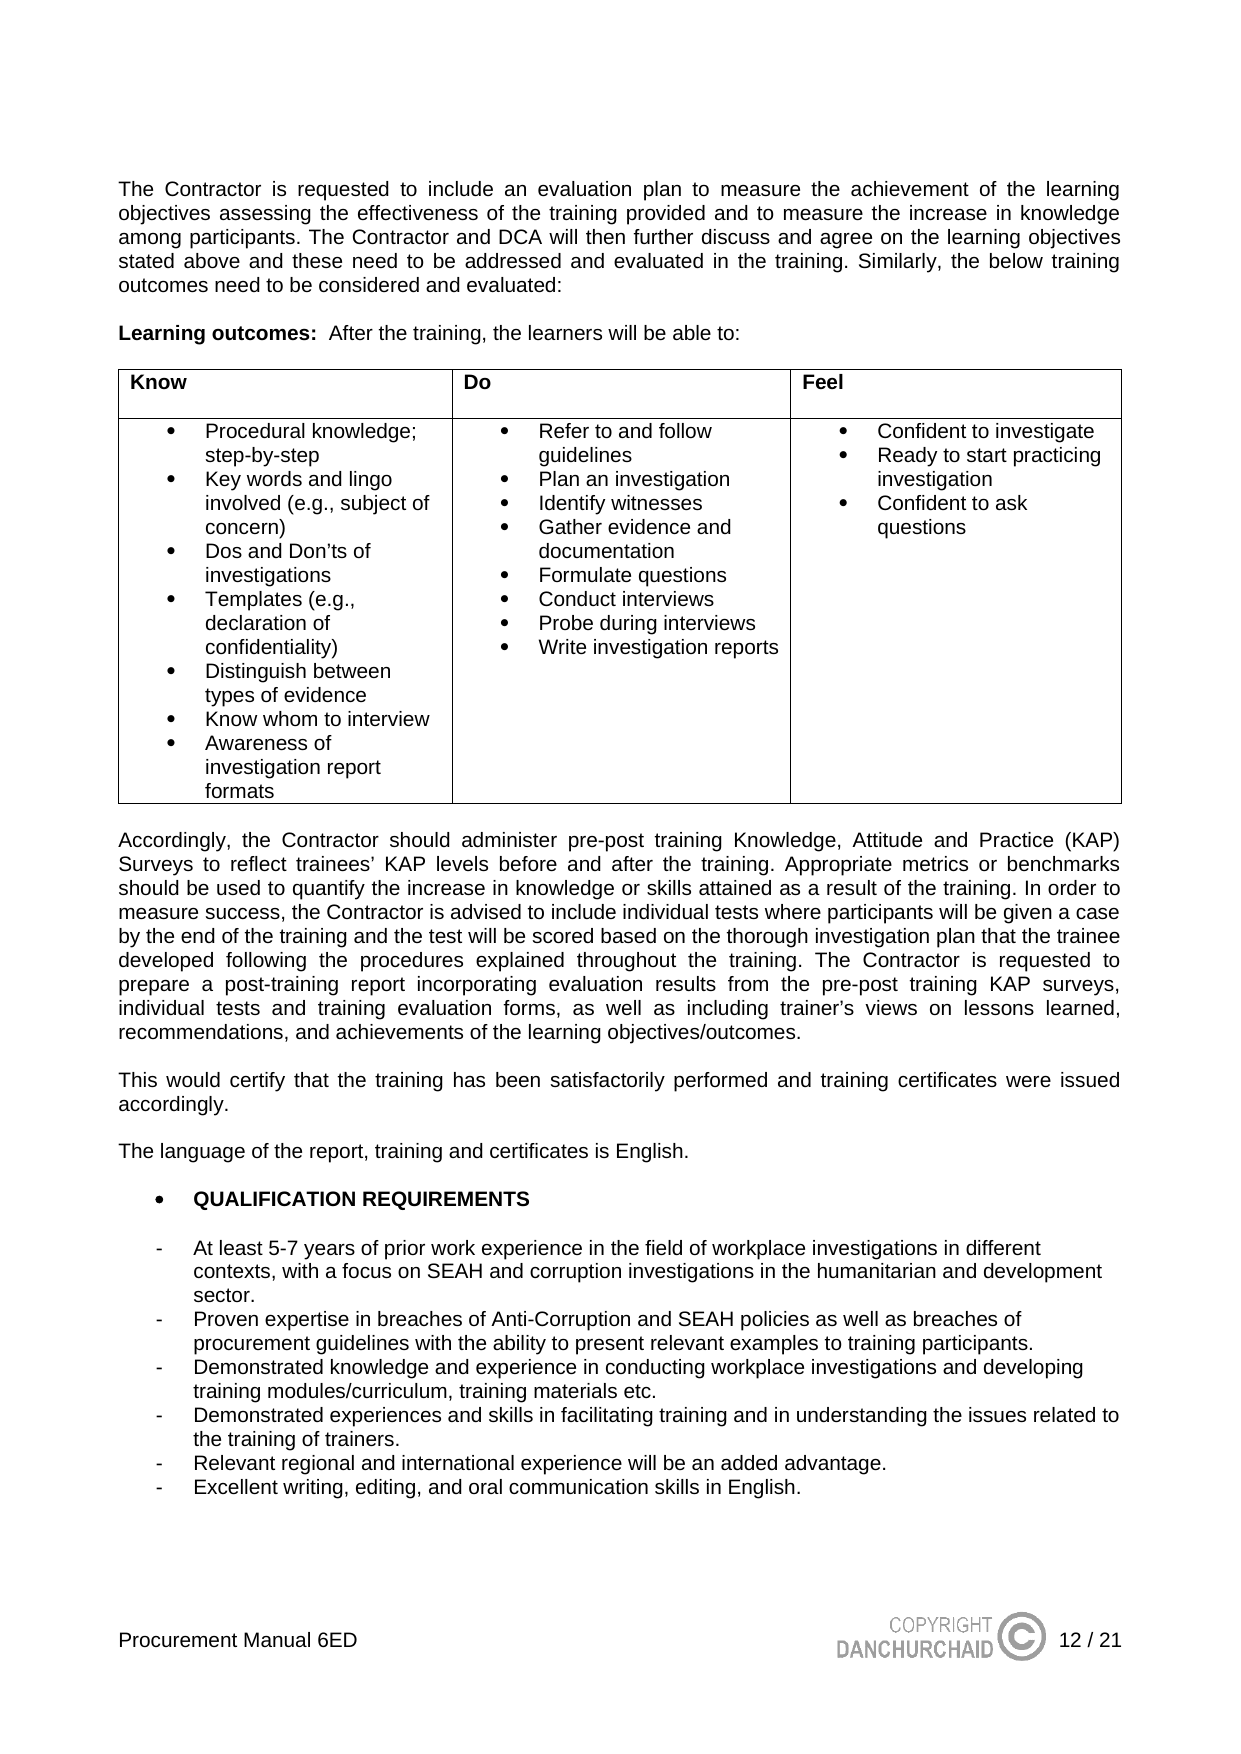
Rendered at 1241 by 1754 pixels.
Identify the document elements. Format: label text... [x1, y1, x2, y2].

list At least 5-7 years of prior work experience in the field of workplace investigations in different contexts, with a focus on SEAH and corruption investigations in the humanitarian and development sector. [156, 1235, 1122, 1307]
picture [835, 1607, 1050, 1665]
list Proven expertise in breaches of Anti-Corruption and SEAH policies as well as breaches of procurement guidelines with the ability to present relevant examples to training participants. [156, 1307, 1122, 1355]
text Accordingly, the Contractor should administer pre-post training Knowledge, Attitude and Practice (KAP) Surveys to reflect trainees’ KAP levels before and after the training. Appropriate metrics or benchmarks should be used to quantify the increase in knowledge or skills attained as a result of the training. In order to measure success, the Contractor is advised to include individual tests where participants will be given a case by the end of the training and the test will be scored based on the thorough investigation plan that the trainee developed following the procedures explained throughout the training. The Contractor is requested to prepare a post-training report incorporating evaluation results from the pre-post training KAP surveys, individual tests and training evaluation forms, as well as including trainer’s views on lessons learned, recommendations, and achievements of the learning objectives/outcomes. [118, 828, 1122, 1043]
text This would certify that the training has been satisfactorily performed and training certificates were issued accordingly. [118, 1067, 1122, 1115]
list Excellent writing, editing, and oral communication skills in English. [156, 1475, 1122, 1499]
table_header Do [453, 370, 790, 418]
table_cell Procedural knowledge; step-by-step Key words and lingo involved (e.g., subject of concern) Dos and Don’ts of investigations Templates (e.g., declaration of confidentiality) Distinguish between types of evidence Know whom to interview Awareness of investigation report formats [119, 419, 452, 803]
text The language of the report, training and certificates is English. [118, 1139, 1122, 1163]
list QUALIFICATION REQUIREMENTS [156, 1187, 1122, 1211]
text The Contractor is requested to include an evaluation plan to measure the achievement of the learning objectives assessing the effectiveness of the training provided and to measure the increase in knowledge among participants. The Contractor and DCA will then further discuss and agree on the learning objectives stated above and these need to be addressed and evaluated in the training. Similarly, the below training outcomes need to be considered and evaluated: [118, 177, 1122, 297]
table_cell Refer to and follow guidelines Plan an investigation Identify witnesses Gather evidence and documentation Formulate questions Conduct interviews Probe during interviews Write investigation reports [453, 419, 790, 803]
list Demonstrated experiences and skills in facilitating training and in understanding the issues related to the training of trainers. [156, 1403, 1122, 1451]
text Learning outcomes: After the training, the learners will be able to: [118, 321, 1122, 345]
table_header Feel [791, 370, 1121, 418]
table_header Know [119, 370, 452, 418]
table_cell Confident to investigate Ready to start practicing investigation Confident to ask questions [791, 419, 1121, 803]
list Relevant regional and international experience will be an added advantage. [156, 1451, 1122, 1475]
list Demonstrated knowledge and experience in conducting workplace investigations and developing training modules/curriculum, training materials etc. [156, 1355, 1122, 1403]
